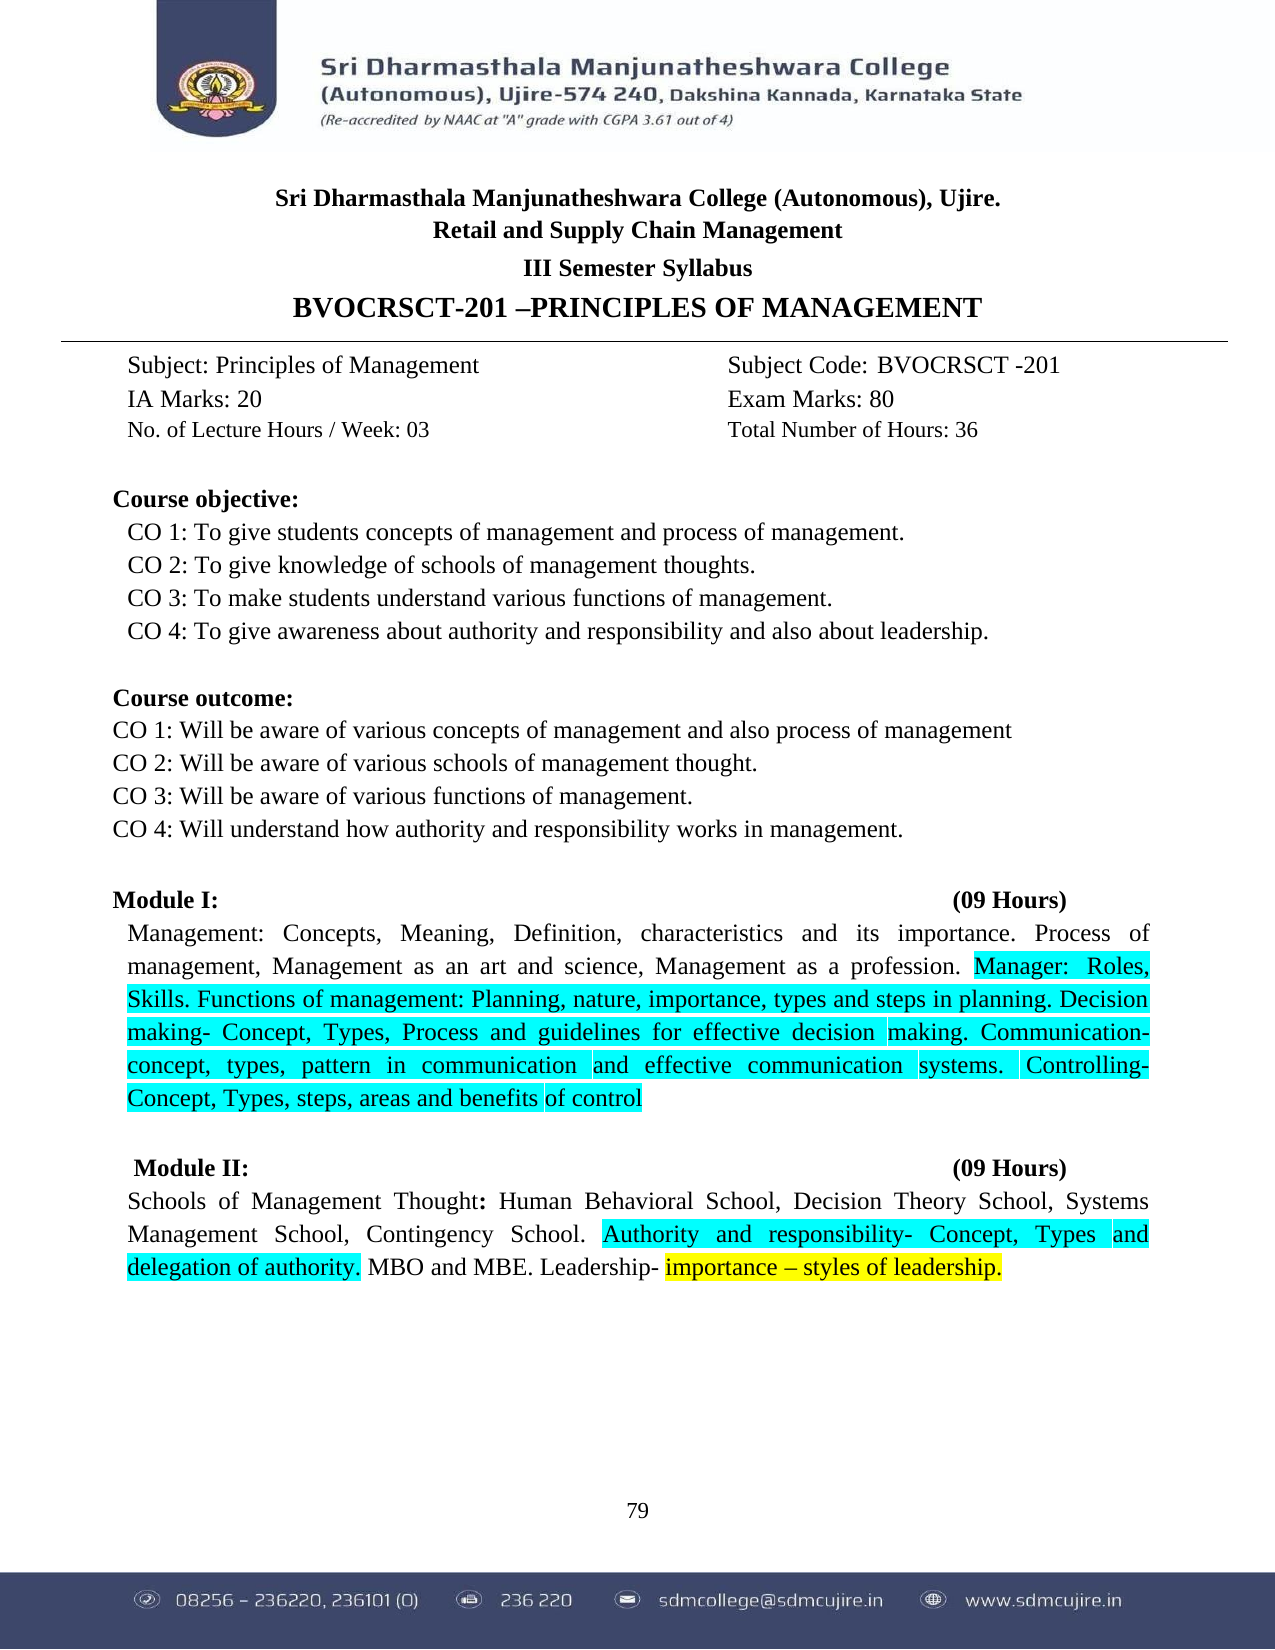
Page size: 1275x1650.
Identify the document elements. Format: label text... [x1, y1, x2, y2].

text CO 1: Will be aware of various concepts of management and also process of management CO 2: Will be aware of various schools of management thought. [112, 715, 1014, 777]
subtitle Module II: (09 Hours) [133, 1153, 1275, 1182]
text Management: Concepts, Meaning, Definition, characteristics and its importance. Process of management, Management as an art and science, Management as a profession. Manager: Roles, Skills. Functions of management: Planning, nature, importance, types and steps in planning. Decision making- Concept, Types, Process and guidelines for effective decision making. Communication- concept, types, pattern in communication and effective communication systems. Controlling- Concept, Types, steps, areas and benefits of control [127, 1013, 1150, 1112]
text Subject: Principles of Management Subject Code: BVOCRSCT -201 [127, 350, 1275, 379]
text IA Marks: 20 Exam Marks: 80 [127, 384, 1275, 413]
picture [150, 0, 1275, 152]
picture [0, 1572, 1275, 1649]
text Management: Concepts, Meaning, Definition, characteristics and its importance. Process of management, Management as an art and science, Management as a profession. Manager: Roles, Skills. Functions of management: Planning, nature, importance, types and steps in planning. Decision making- Concept, Types, Process and guidelines for effective decision making. Communication- concept, types, pattern in communication and effective communication systems. Controlling- Concept, Types, steps, areas and benefits of control [127, 918, 1150, 984]
subtitle Module I: (09 Hours) [112, 885, 1275, 914]
text CO 1: To give students concepts of management and process of management. CO 2: To give knowledge of schools of management thoughts. [127, 517, 935, 579]
subtitle BVOCRSCT-201 –PRINCIPLES OF MANAGEMENT [136, 290, 1139, 324]
text No. of Lecture Hours / Week: 03 Total Number of Hours: 36 [127, 417, 1275, 443]
text Retail and Supply Chain Management III Semester Syllabus [423, 216, 852, 282]
subtitle Course outcome: [112, 683, 1275, 712]
text Sri Dharmasthala Manjunatheshwara College (Autonomous), Ujire. [136, 183, 1139, 211]
subtitle Course objective: [112, 484, 1275, 513]
text CO 4: Will understand how authority and responsibility works in management. [112, 814, 1275, 843]
text Schools of Management Thought: Human Behavioral School, Decision Theory School, Systems Management School, Contingency School. Authority and responsibility- Concept, Types and delegation of authority. MBO and MBE. Leadership- importance – styles of leadership. [127, 1186, 1149, 1281]
text CO 3: Will be aware of various functions of management. [112, 781, 1275, 810]
text CO 3: To make students understand various functions of management. [127, 583, 1275, 612]
text CO 4: To give awareness about authority and responsibility and also about leadership. [127, 616, 1275, 644]
